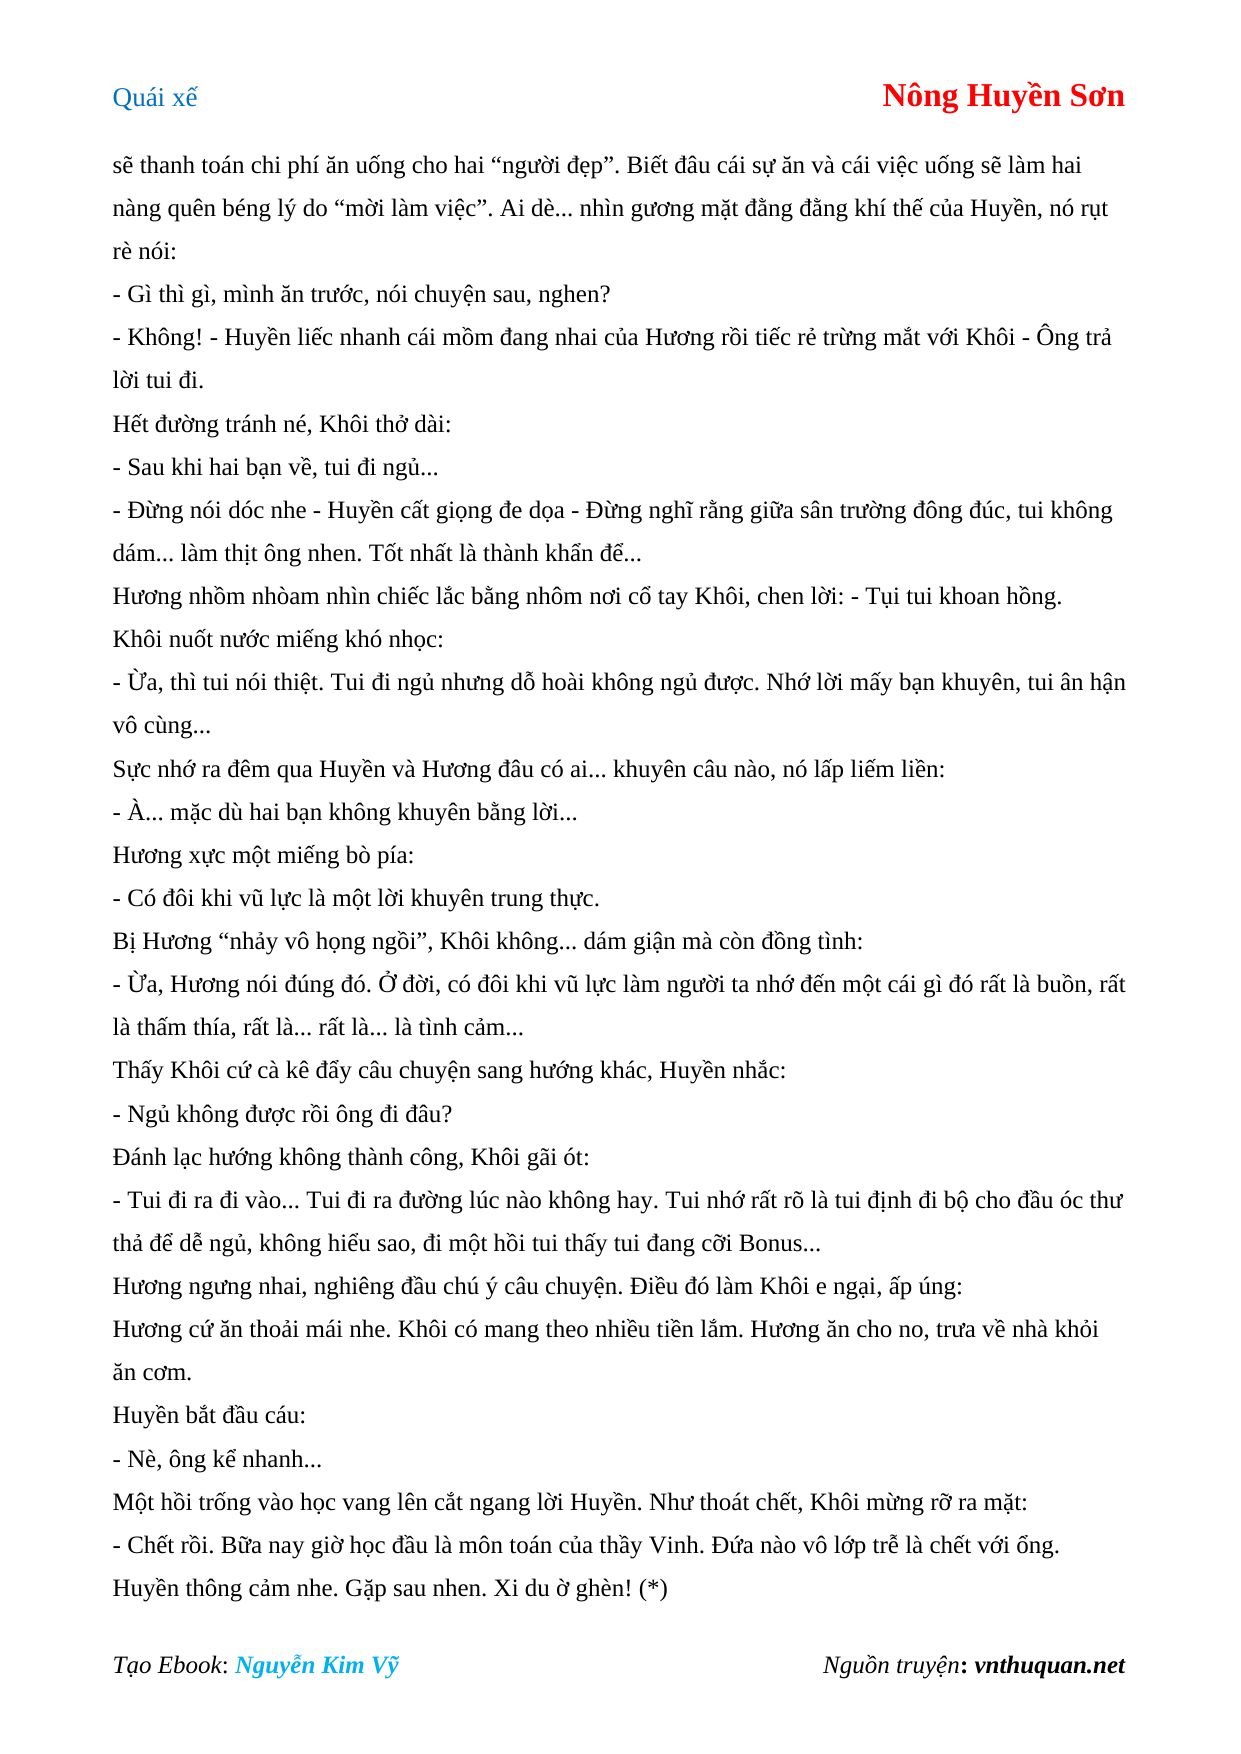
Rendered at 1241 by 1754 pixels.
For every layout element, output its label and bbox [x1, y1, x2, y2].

text [112, 150, 1128, 1602]
